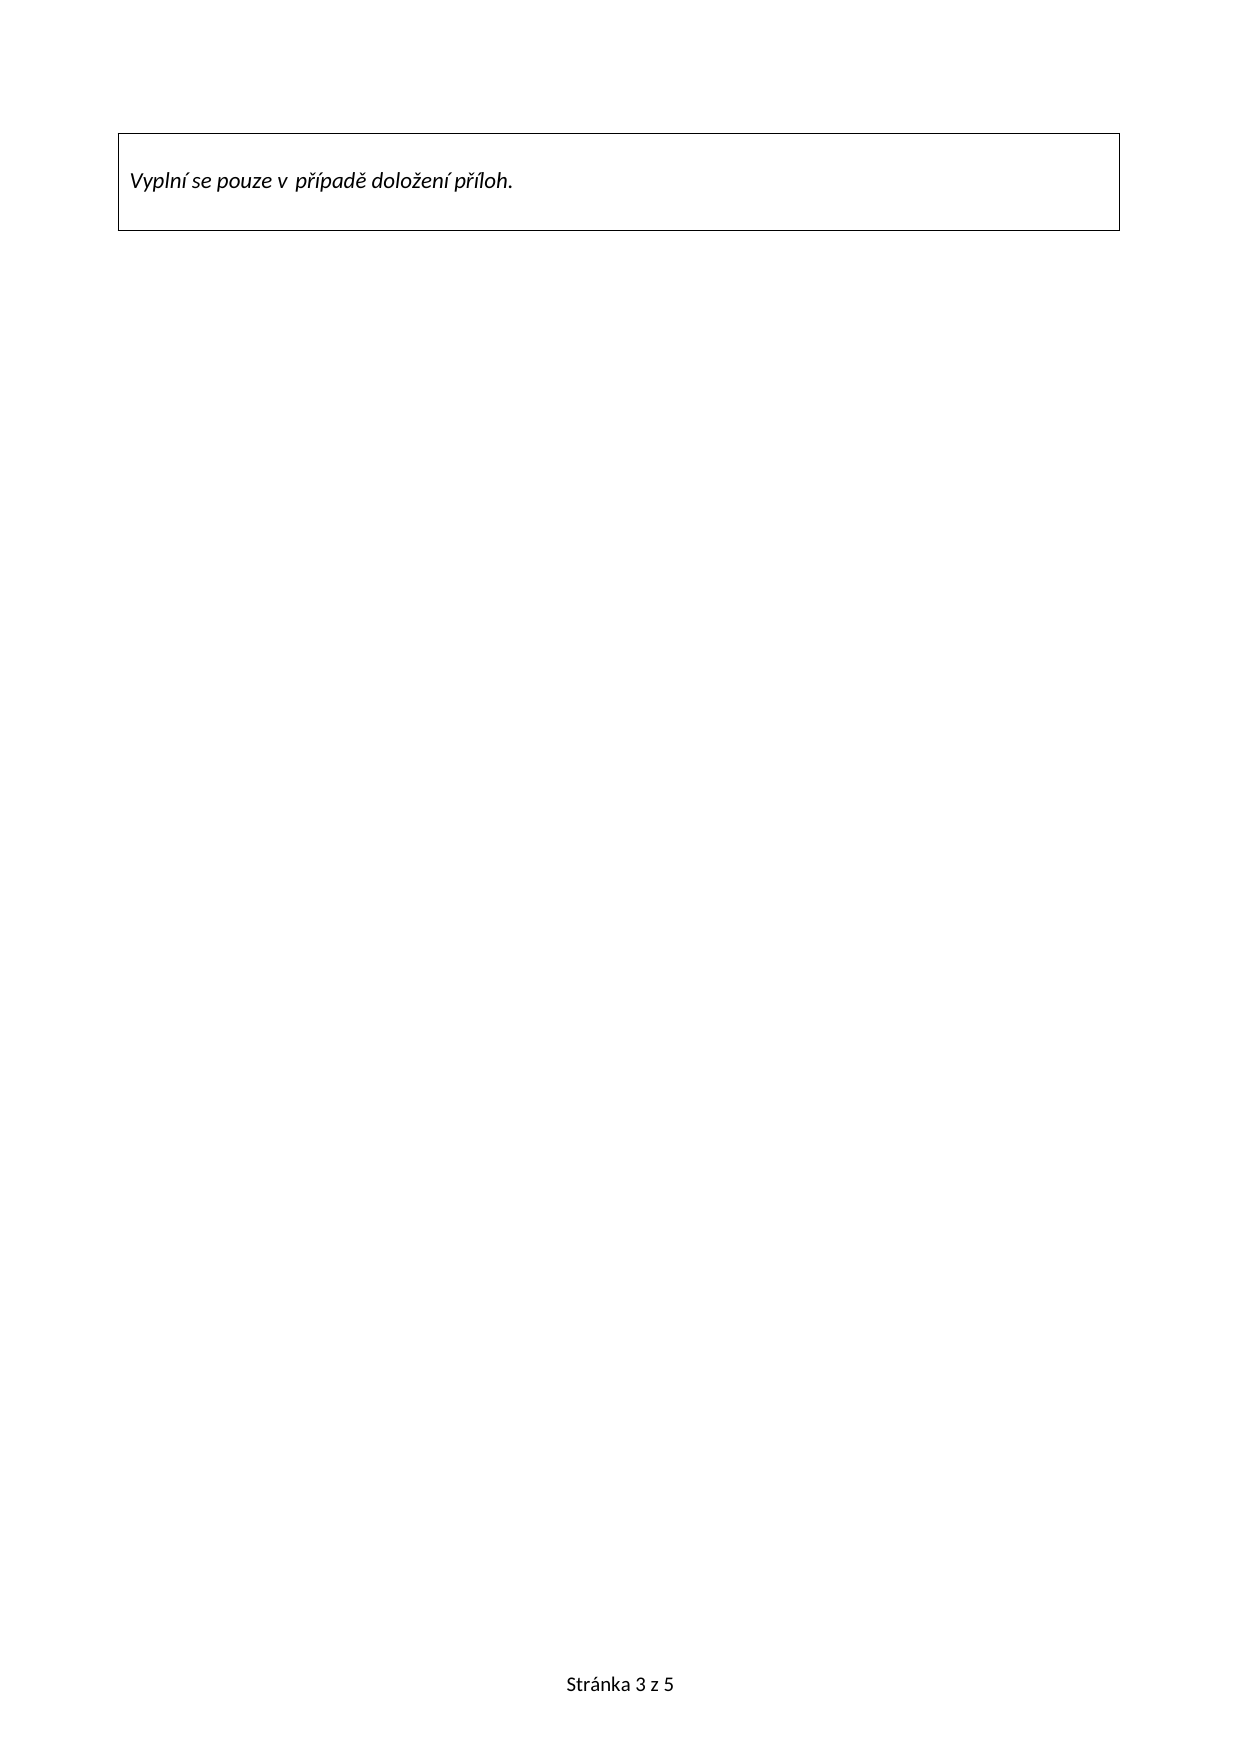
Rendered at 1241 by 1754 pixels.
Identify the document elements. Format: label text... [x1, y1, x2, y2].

table_header Vyplní se pouze v případě doložení příloh. [119, 134, 1119, 230]
